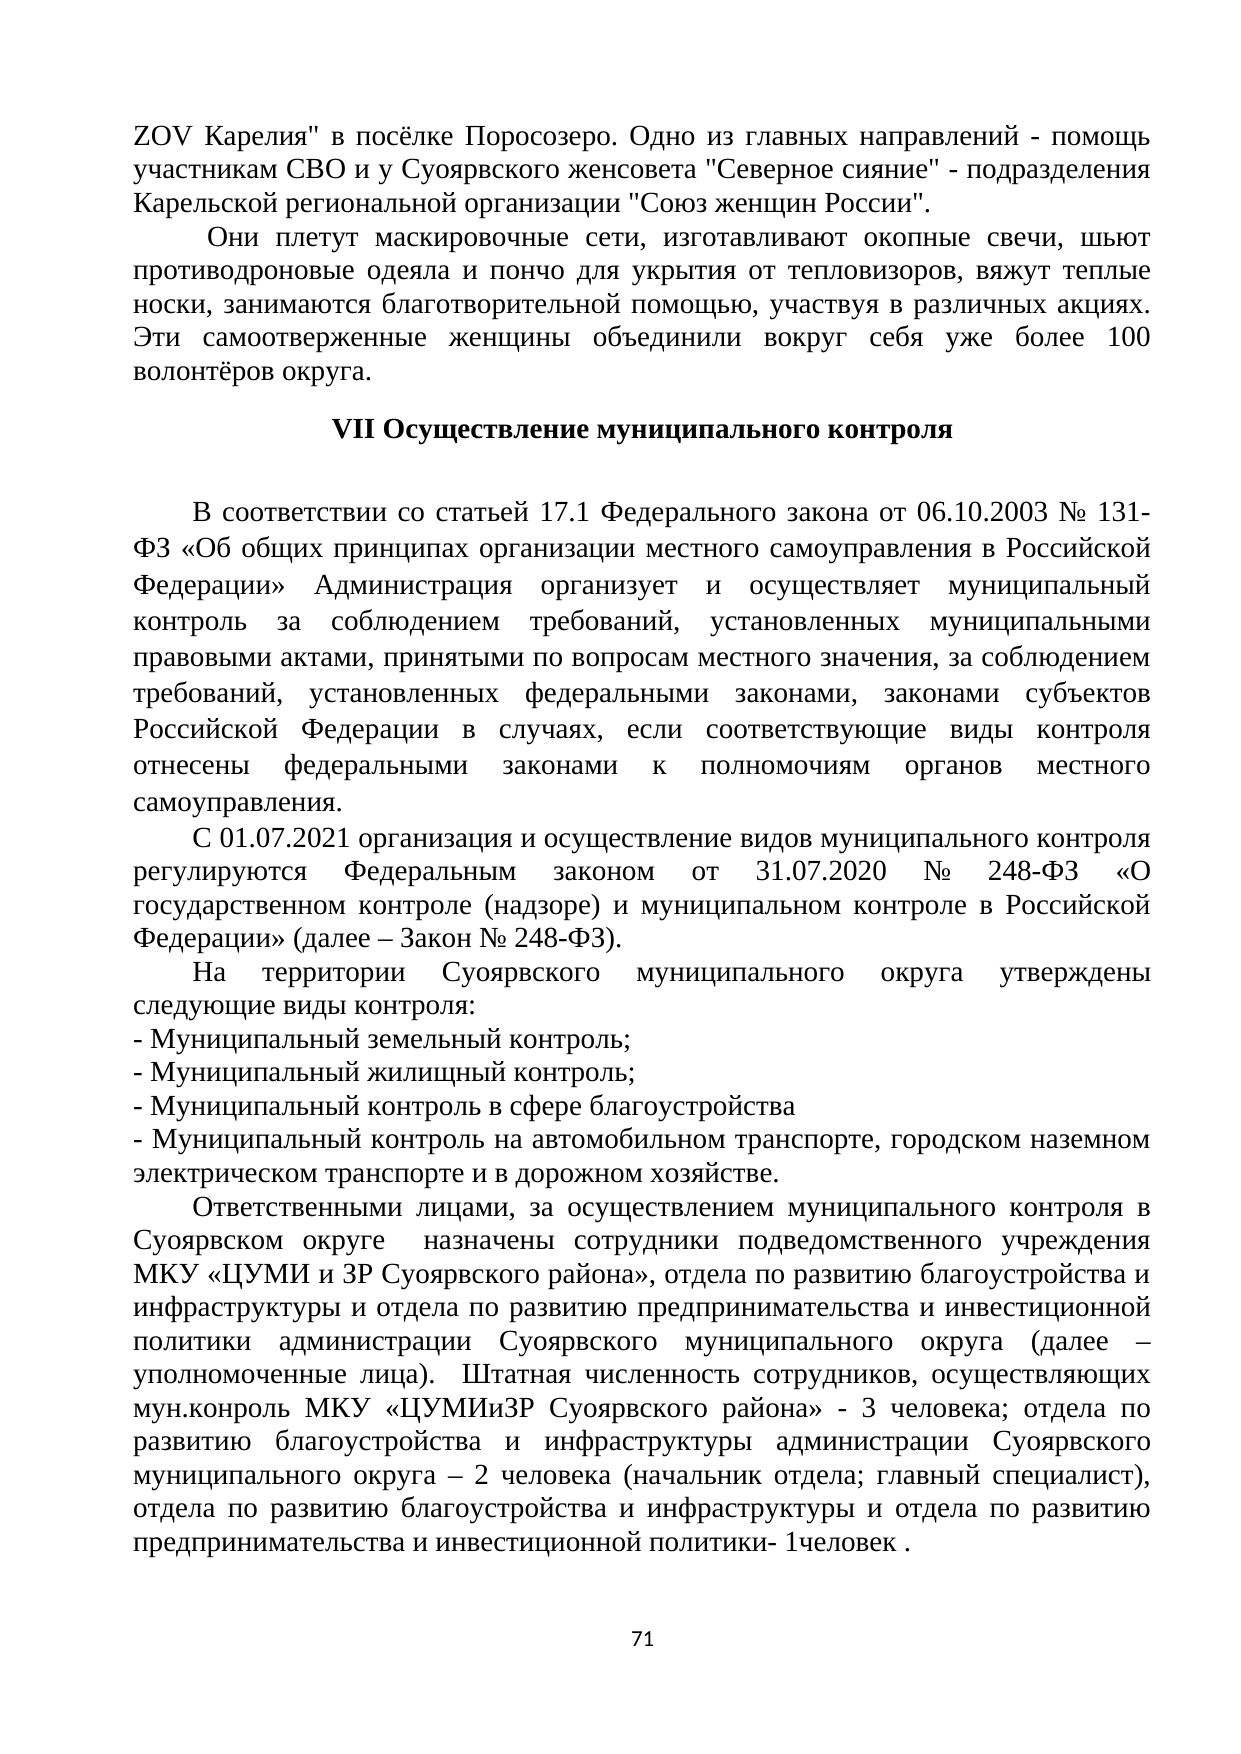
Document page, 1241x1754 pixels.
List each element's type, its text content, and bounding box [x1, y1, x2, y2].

text Они плетут маскировочные сети, изготавливают окопные свечи, шьют противодроновые одеяла и пончо для укрытия от тепловизоров, вяжут теплые носки, занимаются благотворительной помощью, участвуя в различных акциях. Эти самоотверженные женщины объединили вокруг себя уже более 100 волонтёров округа. [133, 219, 1152, 386]
text Ответственными лицами, за осуществлением муниципального контроля в Суоярвском округе назначены сотрудники подведомственного учреждения МКУ «ЦУМИ и ЗР Суоярвского района», отдела по развитию благоустройства и инфраструктуры и отдела по развитию предпринимательства и инвестиционной политики администрации Суоярвского муниципального округа (далее – уполномоченные лица). Штатная численность сотрудников, осуществляющих мун.конроль МКУ «ЦУМИиЗР Суоярвского района» - 3 человека; отдела по развитию благоустройства и инфраструктуры администрации Суоярвского муниципального округа – 2 человека (начальник отдела; главный специалист), отдела по развитию благоустройства и инфраструктуры и отдела по развитию предпринимательства и инвестиционной политики- 1человек . [133, 1189, 1152, 1558]
text - Муниципальный жилищный контроль; [133, 1054, 1152, 1088]
text - Муниципальный земельный контроль; [133, 1021, 1152, 1054]
text - Муниципальный контроль на автомобильном транспорте, городском наземном электрическом транспорте и в дорожном хозяйстве. [133, 1122, 1152, 1189]
text - Муниципальный контроль в сфере благоустройства [133, 1088, 1152, 1122]
list В соответствии со статьей 17.1 Федерального закона от 06.10.2003 № 131-ФЗ «Об общих принципах организации местного самоуправления в Российской Федерации» Администрация организует и осуществляет муниципальный контроль за соблюдением требований, установленных муниципальными правовыми актами, принятыми по вопросам местного значения, за соблюдением требований, установленных федеральными законами, законами субъектов Российской Федерации в случаях, если соответствующие виды контроля отнесены федеральными законами к полномочиям органов местного самоуправления. [133, 494, 1152, 817]
list На территории Суоярвского муниципального округа утверждены следующие виды контроля: [133, 954, 1152, 1021]
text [133, 118, 1152, 219]
list С 01.07.2021 организация и осуществление видов муниципального контроля регулируются Федеральным законом от 31.07.2020 № 248-ФЗ «О государственном контроле (надзоре) и муниципальном контроле в Российской Федерации» (далее – Закон № 248-ФЗ). [133, 820, 1152, 954]
subtitle VII Осуществление муниципального контроля [133, 411, 1152, 445]
